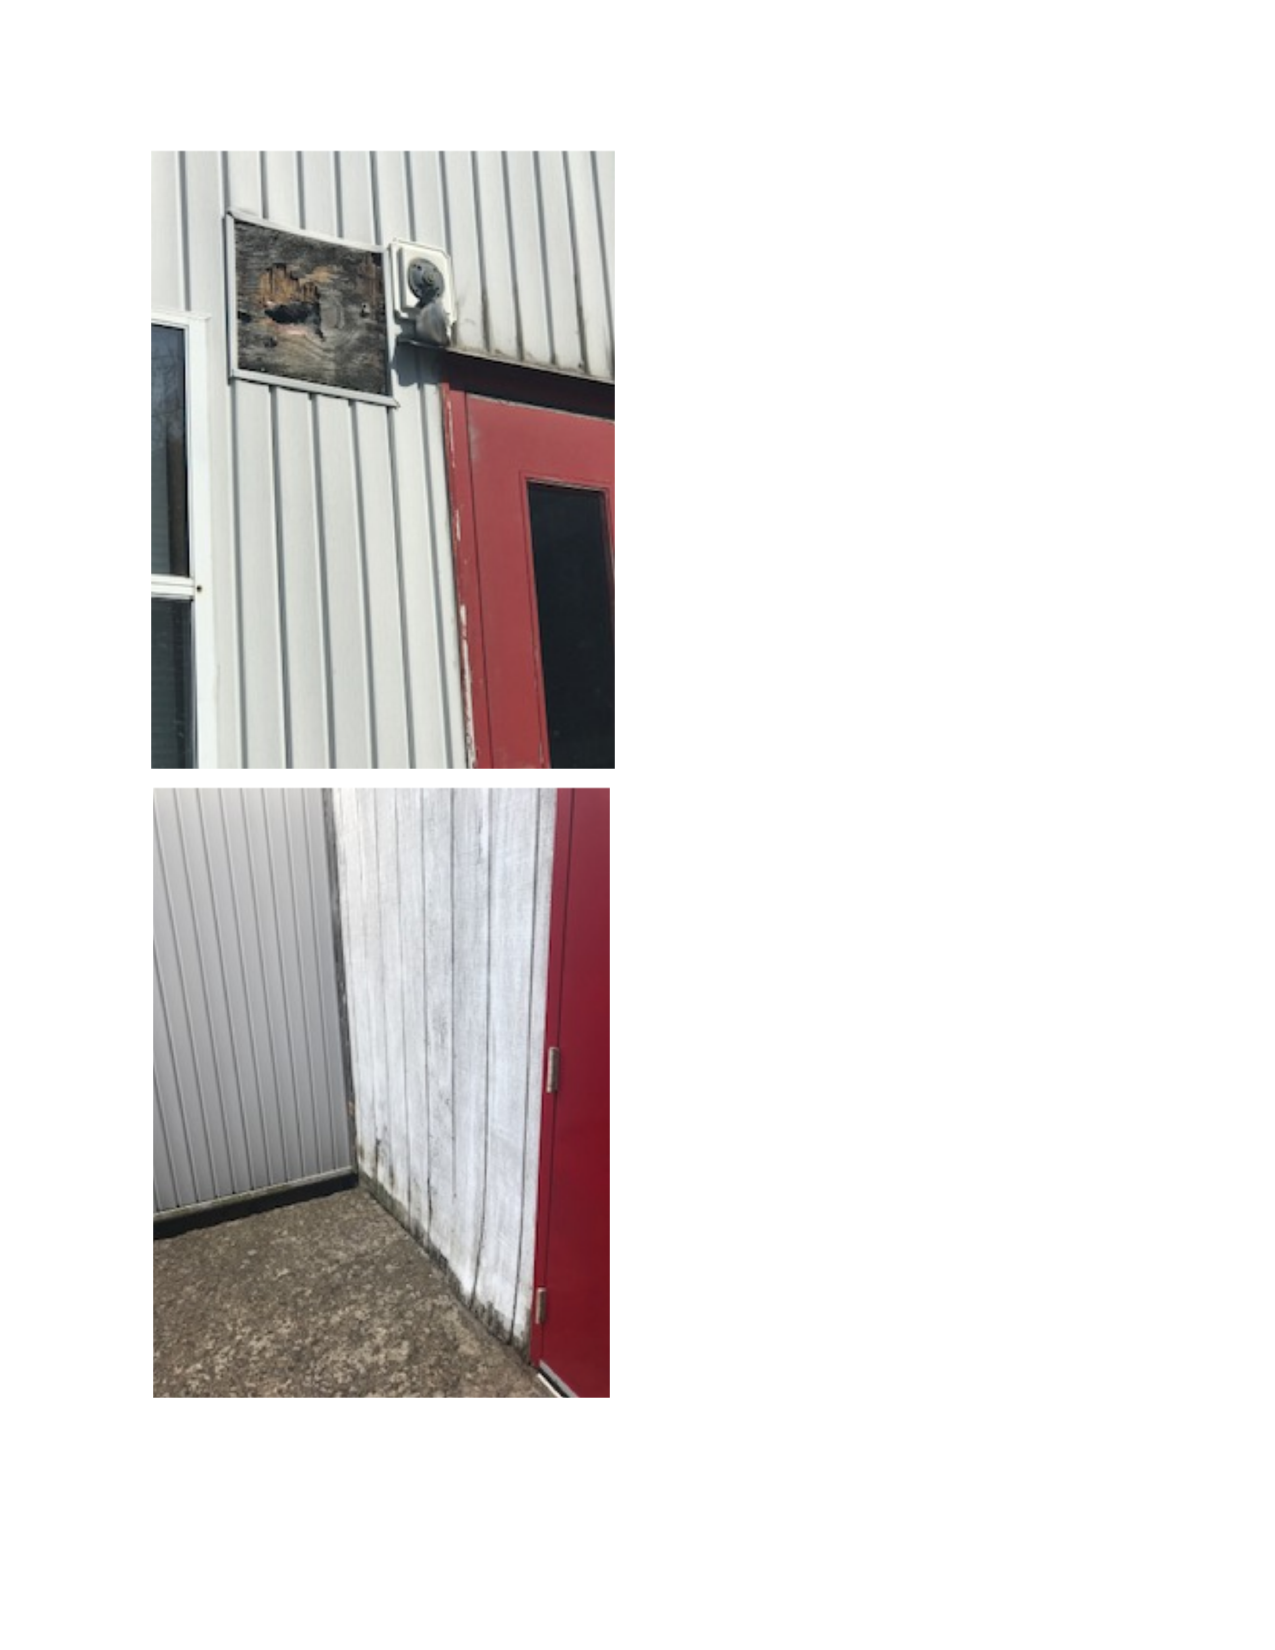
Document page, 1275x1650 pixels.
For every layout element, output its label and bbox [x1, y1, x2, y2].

picture [154, 789, 609, 1397]
picture [152, 152, 614, 768]
